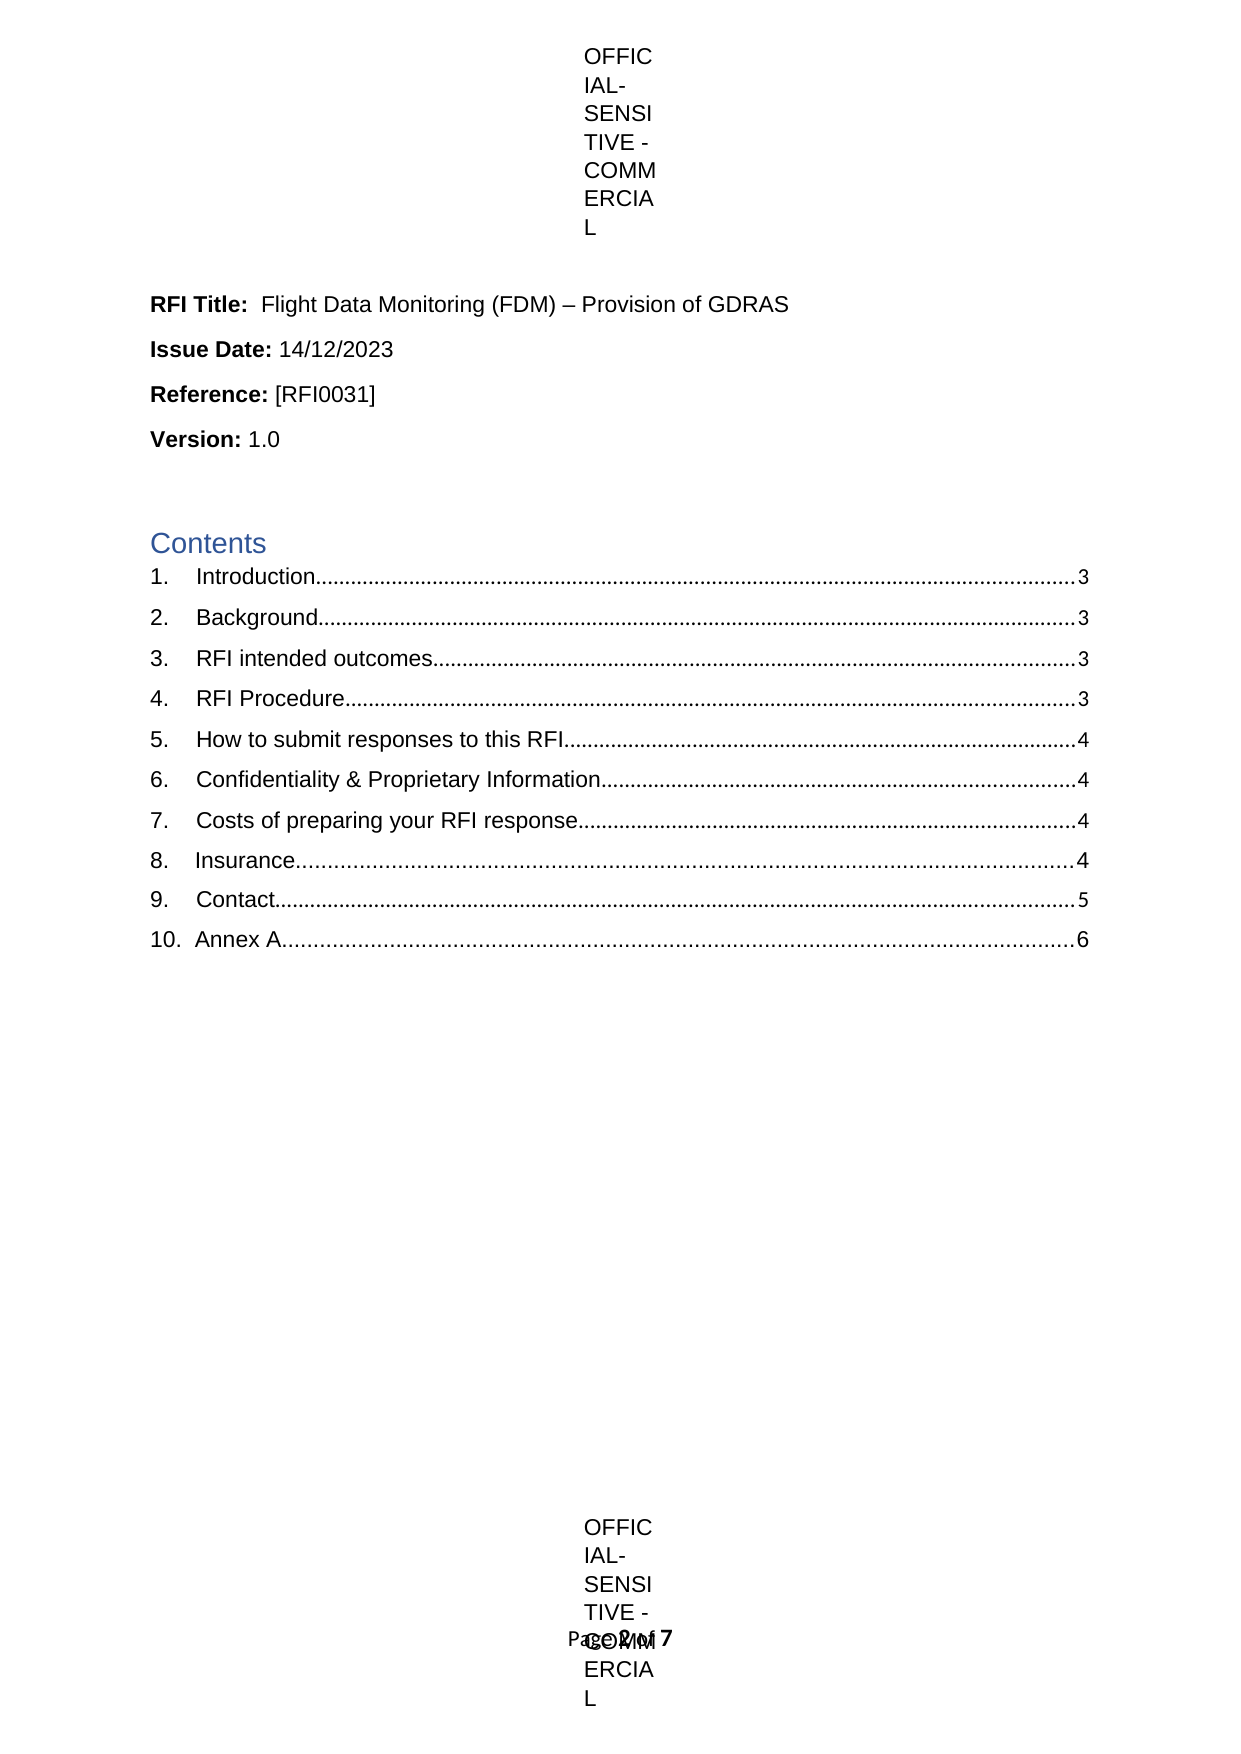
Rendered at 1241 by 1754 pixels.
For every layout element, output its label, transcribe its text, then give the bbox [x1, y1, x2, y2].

text Version: 1.0 [150, 426, 1090, 452]
text Issue Date: 14/12/2023 [150, 336, 1090, 362]
text RFI Title: Flight Data Monitoring (FDM) – Provision of GDRAS [150, 291, 1090, 317]
text Reference: [RFI0031] [150, 381, 1090, 407]
